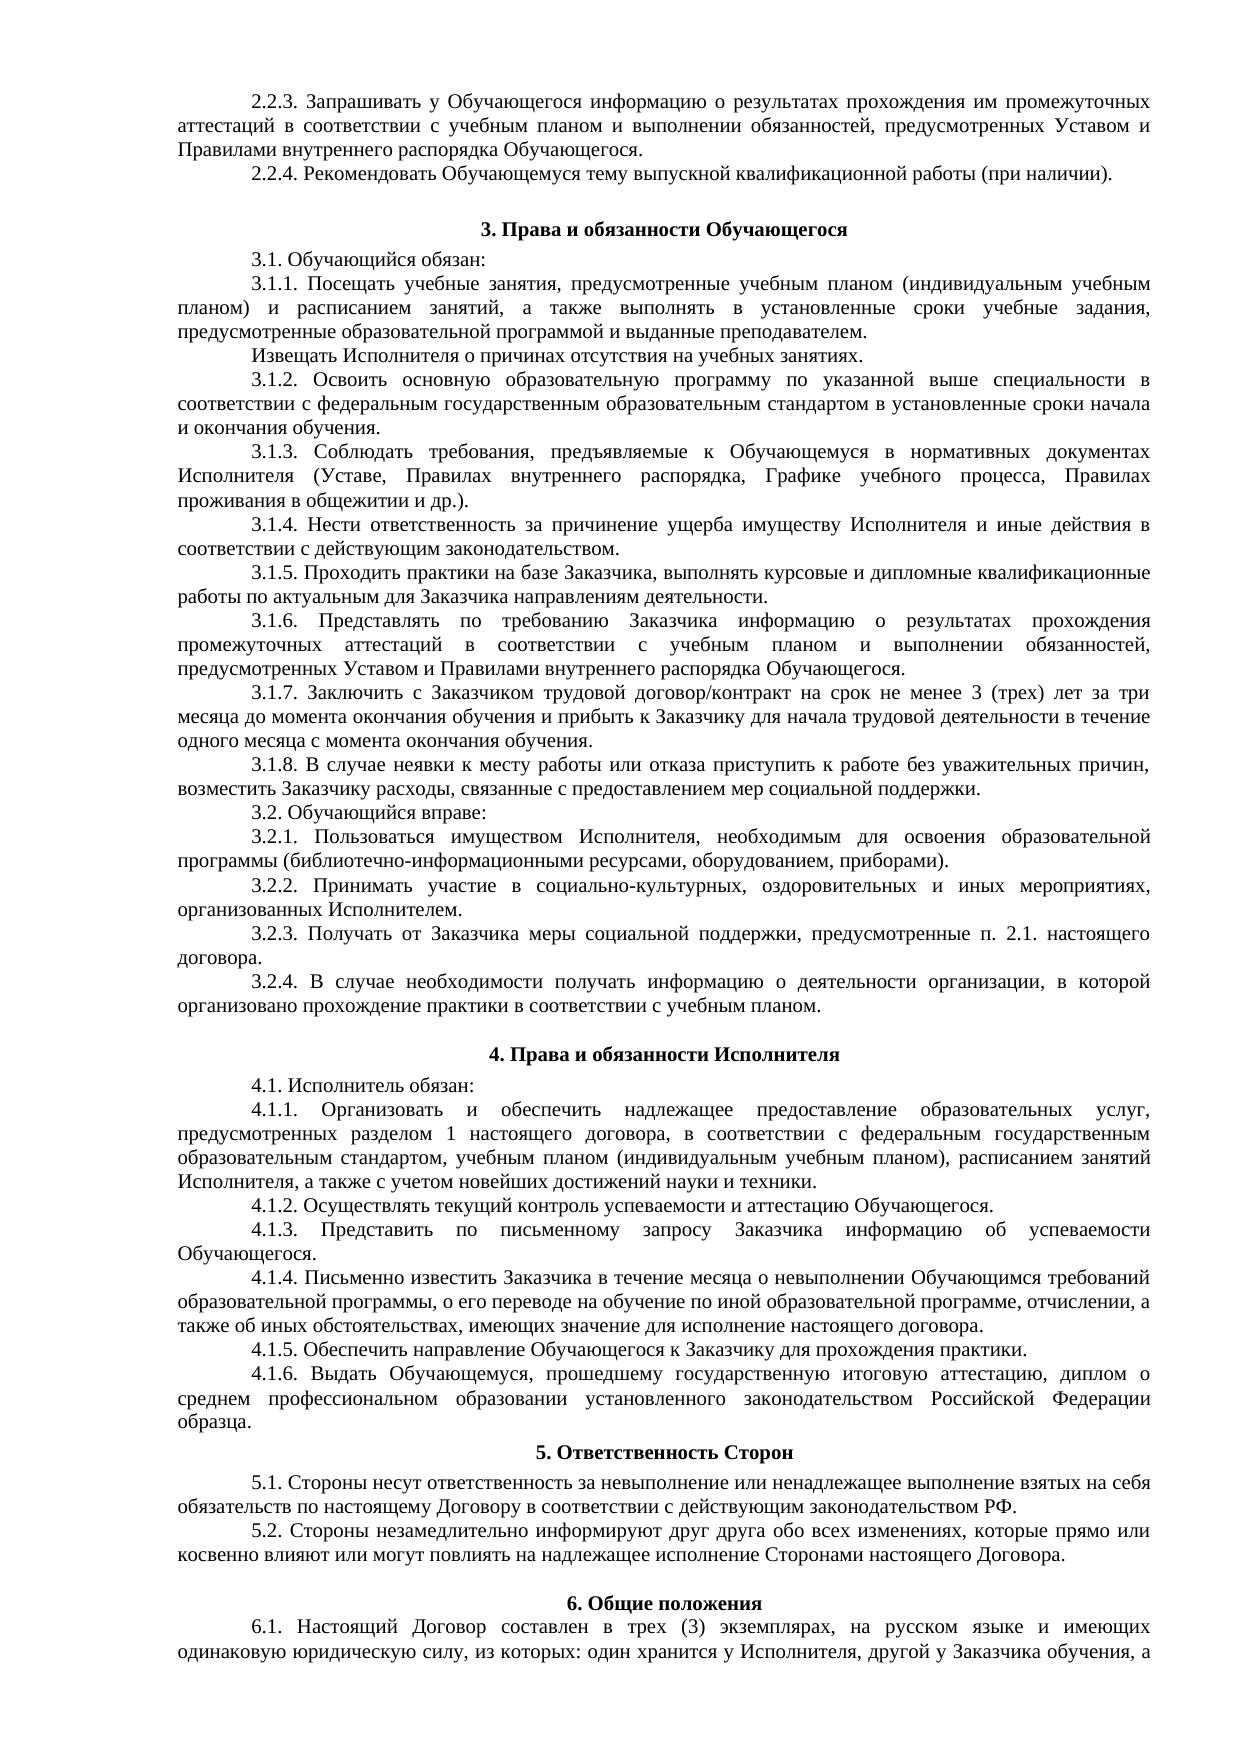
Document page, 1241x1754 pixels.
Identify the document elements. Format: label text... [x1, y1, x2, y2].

text 3.1.3. Соблюдать требования, предъявляемые к Обучающемуся в нормативных документах Исполнителя (Уставе, Правилах внутреннего распорядка, Графике учебного процесса, Правилах проживания в общежитии и др.). [177, 439, 1152, 512]
text 5.1. Стороны несут ответственность за невыполнение или ненадлежащее выполнение взятых на себя обязательств по настоящему Договору в соответствии с действующим законодательством РФ. [177, 1470, 1152, 1518]
text 2.2.4. Рекомендовать Обучающемуся тему выпускной квалификационной работы (при наличии). [177, 161, 1152, 185]
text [177, 1614, 1152, 1663]
text 5.2. Стороны незамедлительно информируют друг друга обо всех изменениях, которые прямо или косвенно влияют или могут повлиять на надлежащее исполнение Сторонами настоящего Договора. [177, 1518, 1152, 1566]
text 3.2.3. Получать от Заказчика меры социальной поддержки, предусмотренные п. 2.1. настоящего договора. [177, 921, 1152, 969]
text 3.1.1. Посещать учебные занятия, предусмотренные учебным планом (индивидуальным учебным планом) и расписанием занятий, а также выполнять в установленные сроки учебные задания, предусмотренные образовательной программой и выданные преподавателем. [177, 271, 1152, 343]
text 2.2.3. Запрашивать у Обучающегося информацию о результатах прохождения им промежуточных аттестаций в соответствии с учебным планом и выполнении обязанностей, предусмотренных Уставом и Правилами внутреннего распорядка Обучающегося. [177, 89, 1152, 161]
text 3.2. Обучающийся вправе: [177, 800, 1152, 824]
text 4.1.6. Выдать Обучающемуся, прошедшему государственную итоговую аттестацию, диплом о среднем профессиональном образовании установленного законодательством Российской Федерации образца. [177, 1361, 1152, 1433]
text 3.1.2. Освоить основную образовательную программу по указанной выше специальности в соответствии с федеральным государственным образовательным стандартом в установленные сроки начала и окончания обучения. [177, 367, 1152, 439]
text Извещать Исполнителя о причинах отсутствия на учебных занятиях. [177, 343, 1152, 367]
text 3.1.8. В случае неявки к месту работы или отказа приступить к работе без уважительных причин, возместить Заказчику расходы, связанные с предоставлением мер социальной поддержки. [177, 752, 1152, 800]
text 4. Права и обязанности Исполнителя [177, 1042, 1152, 1066]
text 4.1. Исполнитель обязан: [177, 1073, 1152, 1097]
text 4.1.5. Обеспечить направление Обучающегося к Заказчику для прохождения практики. [177, 1337, 1152, 1361]
text 5. Ответственность Сторон [177, 1440, 1152, 1464]
text 4.1.4. Письменно известить Заказчика в течение месяца о невыполнении Обучающимся требований образовательной программы, о его переводе на обучение по иной образовательной программе, отчислении, а также об иных обстоятельствах, имеющих значение для исполнение настоящего договора. [177, 1265, 1152, 1337]
text 4.1.3. Представить по письменному запросу Заказчика информацию об успеваемости Обучающегося. [177, 1217, 1152, 1265]
text 3.2.4. В случае необходимости получать информацию о деятельности организации, в которой организовано прохождение практики в соответствии с учебным планом. [177, 969, 1152, 1017]
text 3.2.2. Принимать участие в социально-культурных, оздоровительных и иных мероприятиях, организованных Исполнителем. [177, 872, 1152, 921]
text 3.1.4. Нести ответственность за причинение ущерба имуществу Исполнителя и иные действия в соответствии с действующим законодательством. [177, 512, 1152, 560]
text 4.1.2. Осуществлять текущий контроль успеваемости и аттестацию Обучающегося. [177, 1193, 1152, 1217]
text 6. Общие положения [177, 1590, 1152, 1614]
text 4.1.1. Организовать и обеспечить надлежащее предоставление образовательных услуг, предусмотренных разделом 1 настоящего договора, в соответствии с федеральным государственным образовательным стандартом, учебным планом (индивидуальным учебным планом), расписанием занятий Исполнителя, а также с учетом новейших достижений науки и техники. [177, 1097, 1152, 1193]
text 3.1. Обучающийся обязан: [177, 247, 1152, 271]
text 3.1.6. Представлять по требованию Заказчика информацию о результатах прохождения промежуточных аттестаций в соответствии с учебным планом и выполнении обязанностей, предусмотренных Уставом и Правилами внутреннего распорядка Обучающегося. [177, 608, 1152, 680]
text 3. Права и обязанности Обучающегося [177, 217, 1152, 241]
text 3.1.5. Проходить практики на базе Заказчика, выполнять курсовые и дипломные квалификационные работы по актуальным для Заказчика направлениям деятельности. [177, 560, 1152, 608]
text 3.1.7. Заключить с Заказчиком трудовой договор/контракт на срок не менее 3 (трех) лет за три месяца до момента окончания обучения и прибыть к Заказчику для начала трудовой деятельности в течение одного месяца с момента окончания обучения. [177, 680, 1152, 752]
text 3.2.1. Пользоваться имуществом Исполнителя, необходимым для освоения образовательной программы (библиотечно-информационными ресурсами, оборудованием, приборами). [177, 824, 1152, 872]
